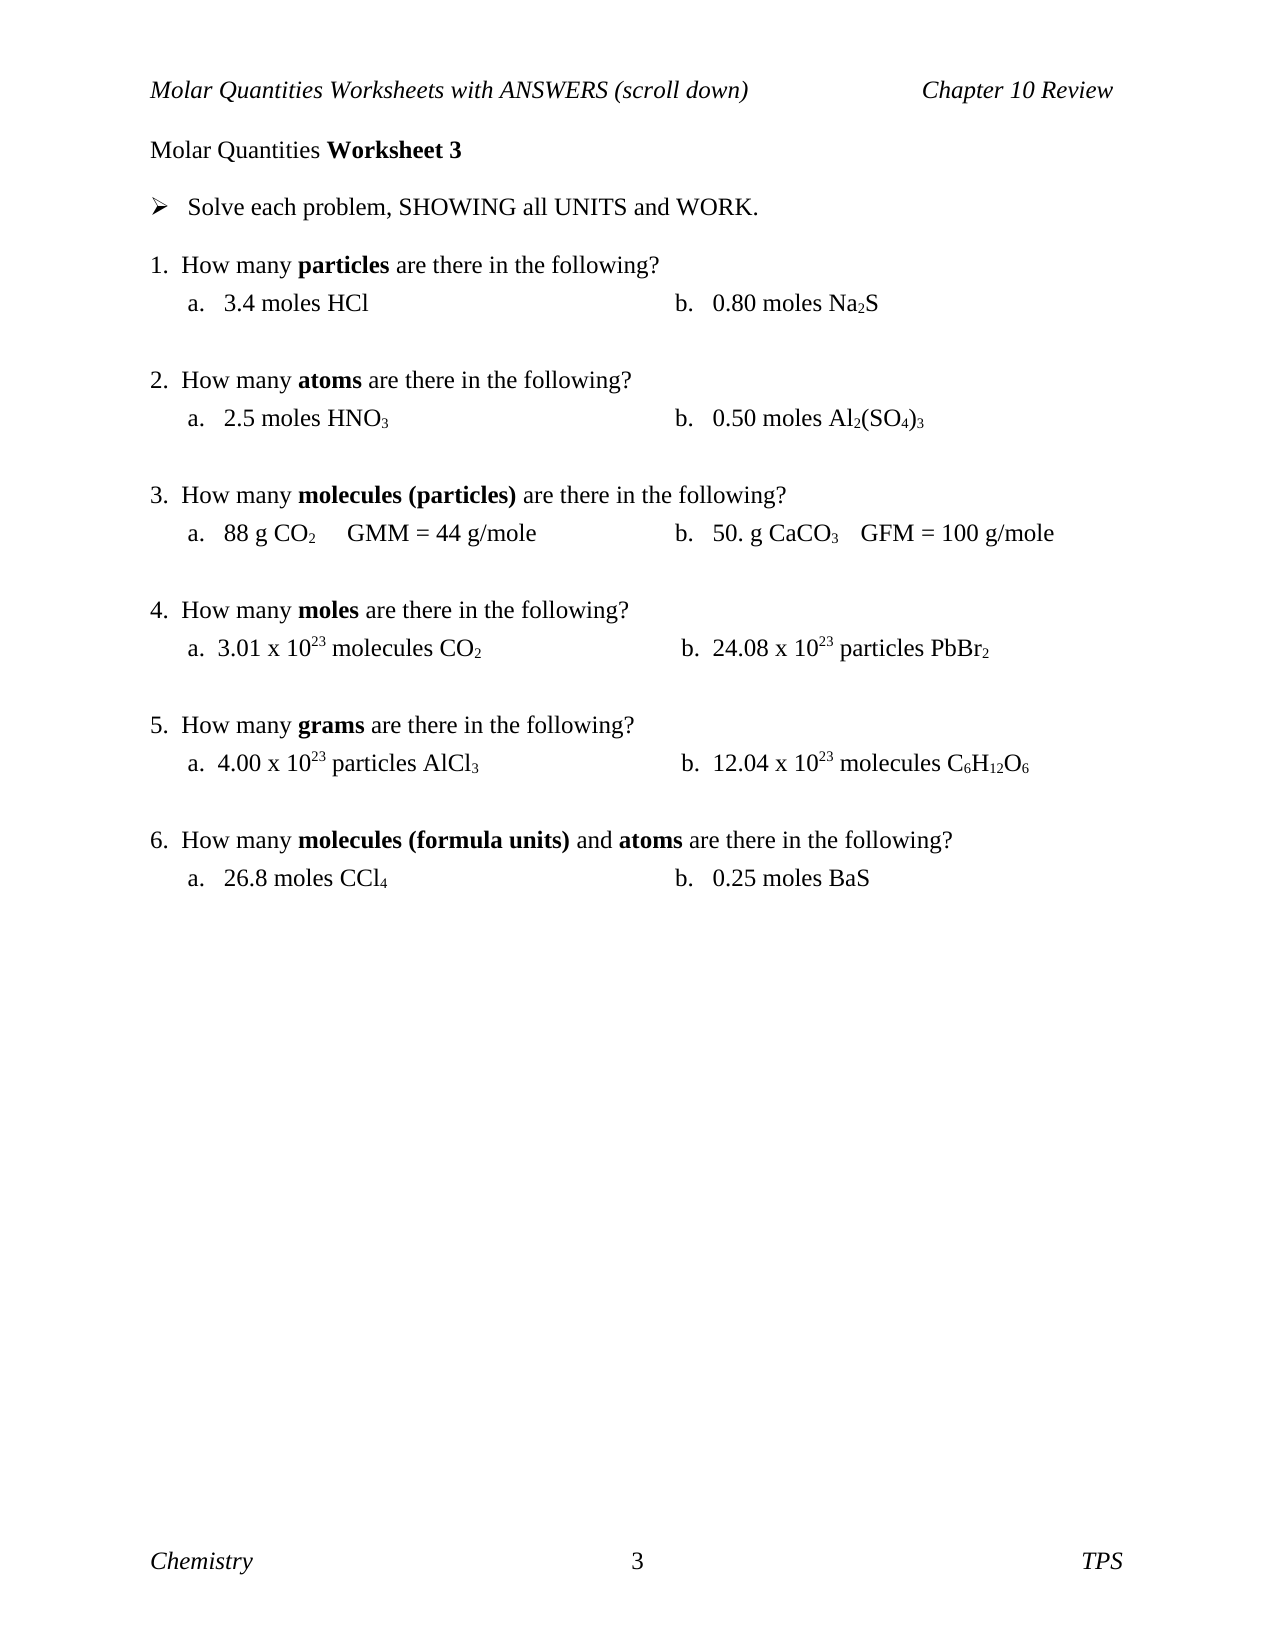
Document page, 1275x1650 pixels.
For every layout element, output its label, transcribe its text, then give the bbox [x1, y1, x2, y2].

text a. 3.4 moles HCl b. 0.80 moles Na2S [150, 288, 1125, 317]
text 3. How many molecules (particles) are there in the following? [150, 480, 1125, 509]
text 2. How many atoms are there in the following? [150, 365, 1125, 394]
text 6. How many molecules (formula units) and atoms are there in the following? [150, 825, 1125, 854]
list Solve each problem, SHOWING all UNITS and WORK. [150, 192, 1125, 221]
text a. 26.8 moles CCl4 b. 0.25 moles BaS [150, 863, 1125, 892]
text a. 2.5 moles HNO3 b. 0.50 moles Al2(SO4)3 [150, 403, 1125, 432]
text 4. How many moles are there in the following? [150, 595, 1125, 624]
text a. 3.01 x 1023 molecules CO2 b. 24.08 x 1023 particles PbBr2 [150, 633, 1125, 662]
text 5. How many grams are there in the following? [150, 710, 1125, 739]
text a. 4.00 x 1023 particles AlCl3 b. 12.04 x 1023 molecules C6H12O6 [150, 748, 1125, 777]
text 1. How many particles are there in the following? [150, 250, 1125, 279]
text a. 88 g CO2 GMM = 44 g/mole b. 50. g CaCO3 GFM = 100 g/mole [150, 518, 1125, 547]
text Molar Quantities Worksheet 3 [150, 135, 1125, 164]
